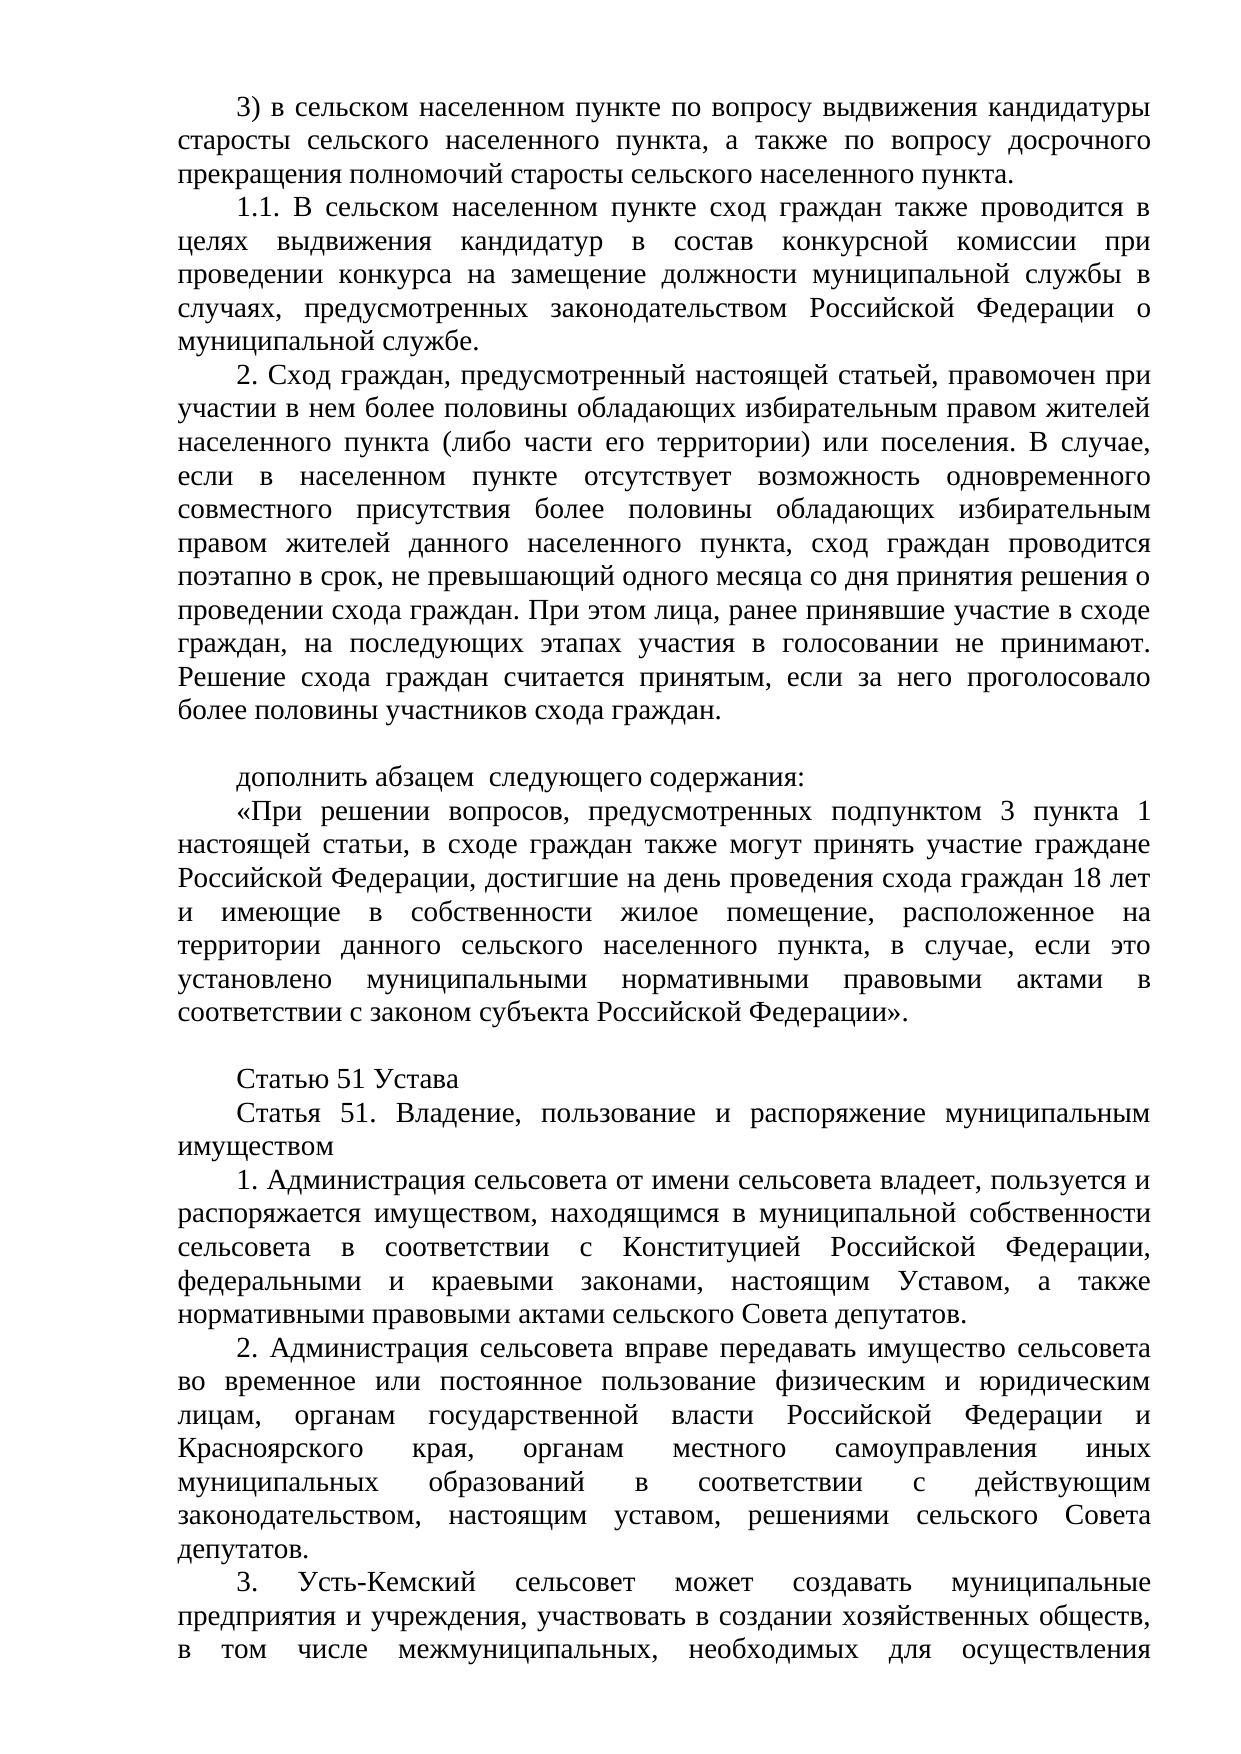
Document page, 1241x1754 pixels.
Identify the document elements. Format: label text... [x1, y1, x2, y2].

text 2. Администрация сельсовета вправе передавать имущество сельсовета во временное или постоянное пользование физическим и юридическим лицам, органам государственной власти Российской Федерации и Красноярского края, органам местного самоуправления иных муниципальных образований в соответствии с действующим законодательством, настоящим уставом, решениями сельского Совета депутатов. [177, 1330, 1152, 1564]
text Статья 51. Владение, пользование и распоряжение муниципальным имуществом [177, 1095, 1152, 1162]
text Статью 51 Устава [177, 1061, 1152, 1095]
text дополнить абзацем следующего содержания: [177, 759, 1152, 793]
text «При решении вопросов, предусмотренных подпунктом 3 пункта 1 настоящей статьи, в сходе граждан также могут принять участие граждане Российской Федерации, достигшие на день проведения схода граждан 18 лет и имеющие в собственности жилое помещение, расположенное на территории данного сельского населенного пункта, в случае, если это установлено муниципальными нормативными правовыми актами в соответствии с законом субъекта Российской Федерации». [177, 793, 1152, 1028]
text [177, 1564, 1152, 1665]
text 3) в сельском населенном пункте по вопросу выдвижения кандидатуры старосты сельского населенного пункта, а также по вопросу досрочного прекращения полномочий старосты сельского населенного пункта. [177, 89, 1152, 189]
text 1.1. В сельском населенном пункте сход граждан также проводится в целях выдвижения кандидатур в состав конкурсной комиссии при проведении конкурса на замещение должности муниципальной службы в случаях, предусмотренных законодательством Российской Федерации о муниципальной службе. [177, 189, 1152, 357]
text 1. Администрация сельсовета от имени сельсовета владеет, пользуется и распоряжается имуществом, находящимся в муниципальной собственности сельсовета в соответствии с Конституцией Российской Федерации, федеральными и краевыми законами, настоящим Уставом, а также нормативными правовыми актами сельского Совета депутатов. [177, 1162, 1152, 1330]
text 2. Сход граждан, предусмотренный настоящей статьей, правомочен при участии в нем более половины обладающих избирательным правом жителей населенного пункта (либо части его территории) или поселения. В случае, если в населенном пункте отсутствует возможность одновременного совместного присутствия более половины обладающих избирательным правом жителей данного населенного пункта, сход граждан проводится поэтапно в срок, не превышающий одного месяца со дня принятия решения о проведении схода граждан. При этом лица, ранее принявшие участие в сходе граждан, на последующих этапах участия в голосовании не принимают. Решение схода граждан считается принятым, если за него проголосовало более половины участников схода граждан. [177, 357, 1152, 726]
